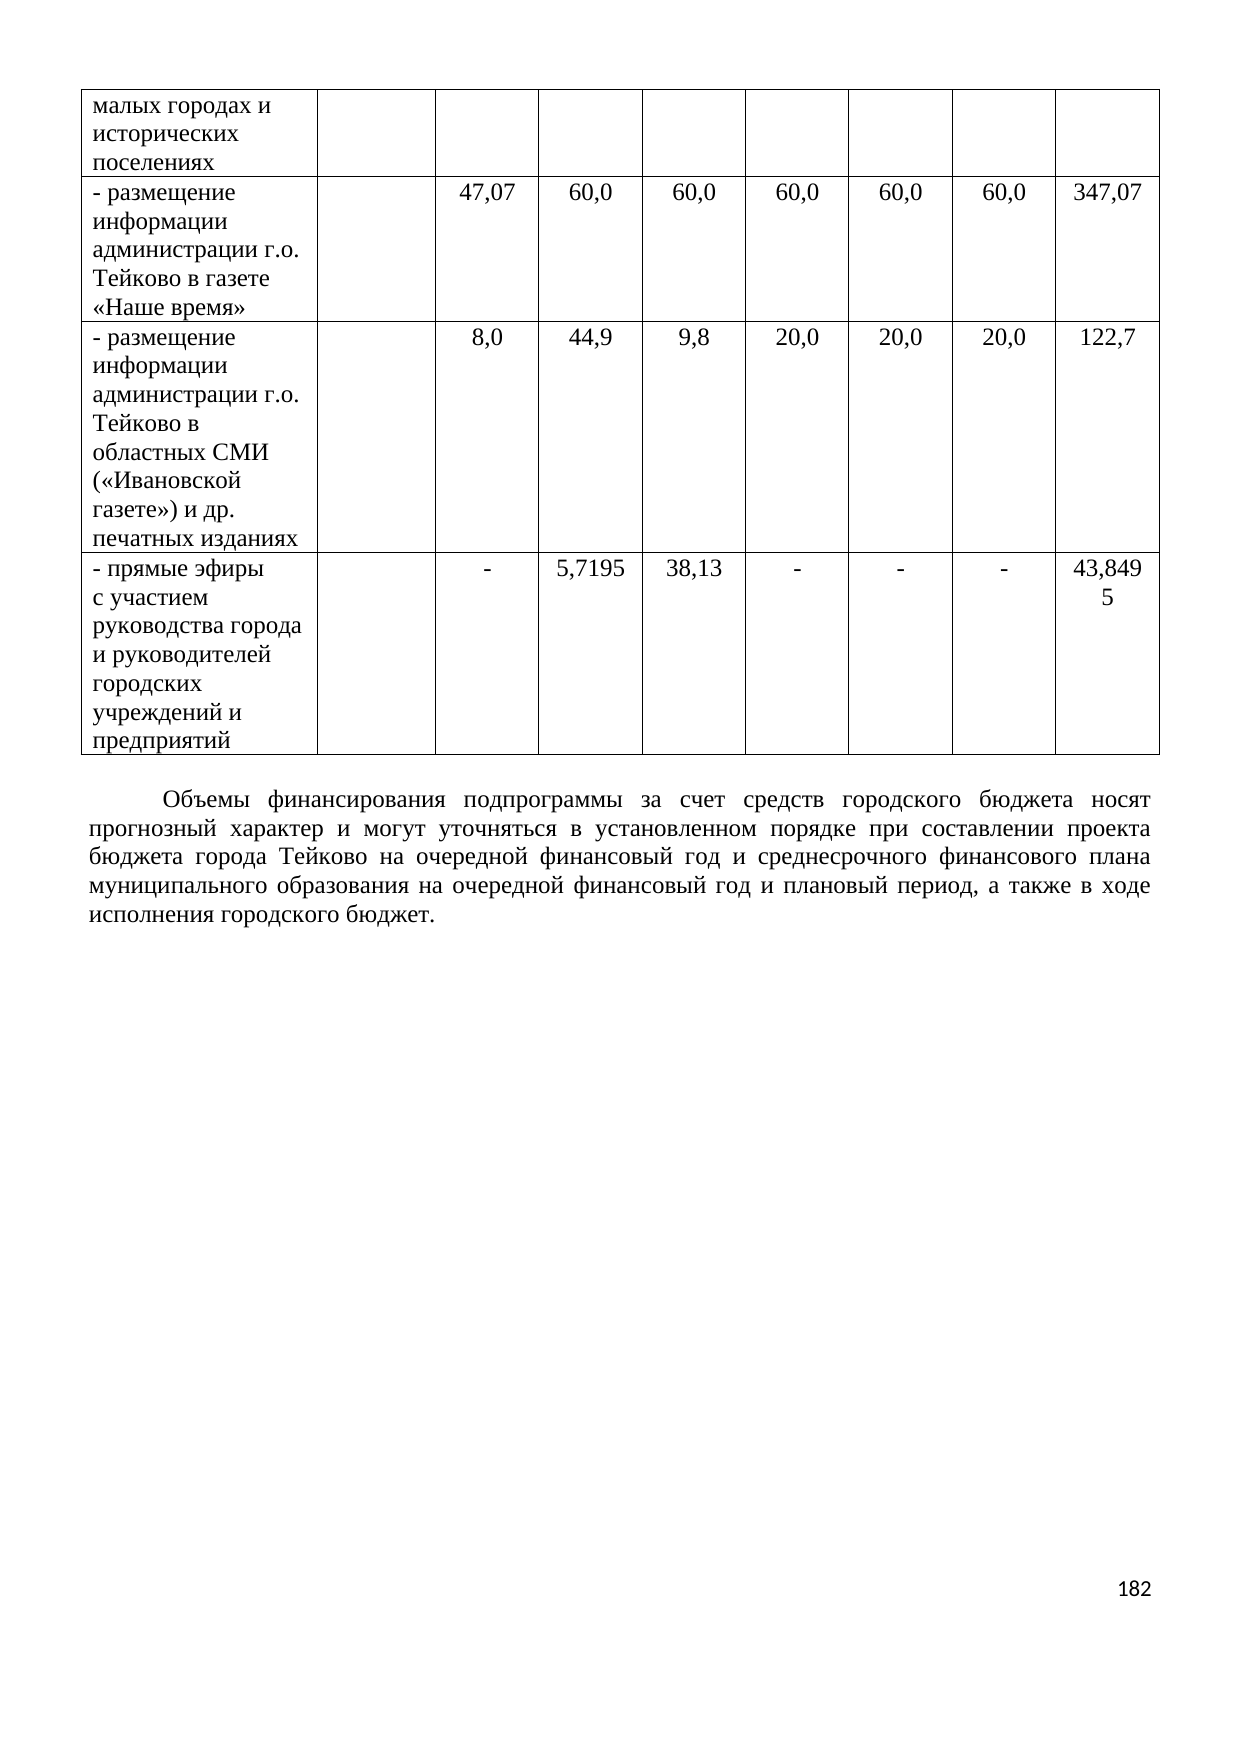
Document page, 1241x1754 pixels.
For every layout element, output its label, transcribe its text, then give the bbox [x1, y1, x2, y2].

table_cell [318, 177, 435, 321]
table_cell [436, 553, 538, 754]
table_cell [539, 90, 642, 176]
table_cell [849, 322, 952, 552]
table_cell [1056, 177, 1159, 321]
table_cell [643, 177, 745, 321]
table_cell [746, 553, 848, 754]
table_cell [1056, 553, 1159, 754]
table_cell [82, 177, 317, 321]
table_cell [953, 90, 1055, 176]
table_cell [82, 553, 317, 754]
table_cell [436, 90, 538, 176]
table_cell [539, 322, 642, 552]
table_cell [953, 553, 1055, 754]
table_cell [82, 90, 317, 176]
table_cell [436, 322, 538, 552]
text Объемы финансирования подпрограммы за счет средств городского бюджета носят прогнозный характер и могут уточняться в установленном порядке при составлении проекта бюджета города Тейково на очередной финансовый год и среднесрочного финансового плана муниципального образования на очередной финансовый год и плановый период, а также в ходе исполнения городского бюджет. [89, 784, 1152, 928]
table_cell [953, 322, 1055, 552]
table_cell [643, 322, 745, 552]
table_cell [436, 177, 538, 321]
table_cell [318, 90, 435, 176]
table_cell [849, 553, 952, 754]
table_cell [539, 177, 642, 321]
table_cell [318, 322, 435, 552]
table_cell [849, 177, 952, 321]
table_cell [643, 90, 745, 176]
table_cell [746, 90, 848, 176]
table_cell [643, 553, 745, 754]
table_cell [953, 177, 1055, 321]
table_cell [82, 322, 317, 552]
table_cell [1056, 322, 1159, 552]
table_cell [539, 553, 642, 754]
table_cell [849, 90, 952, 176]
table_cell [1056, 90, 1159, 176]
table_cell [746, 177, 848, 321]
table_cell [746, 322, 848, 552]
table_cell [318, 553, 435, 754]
